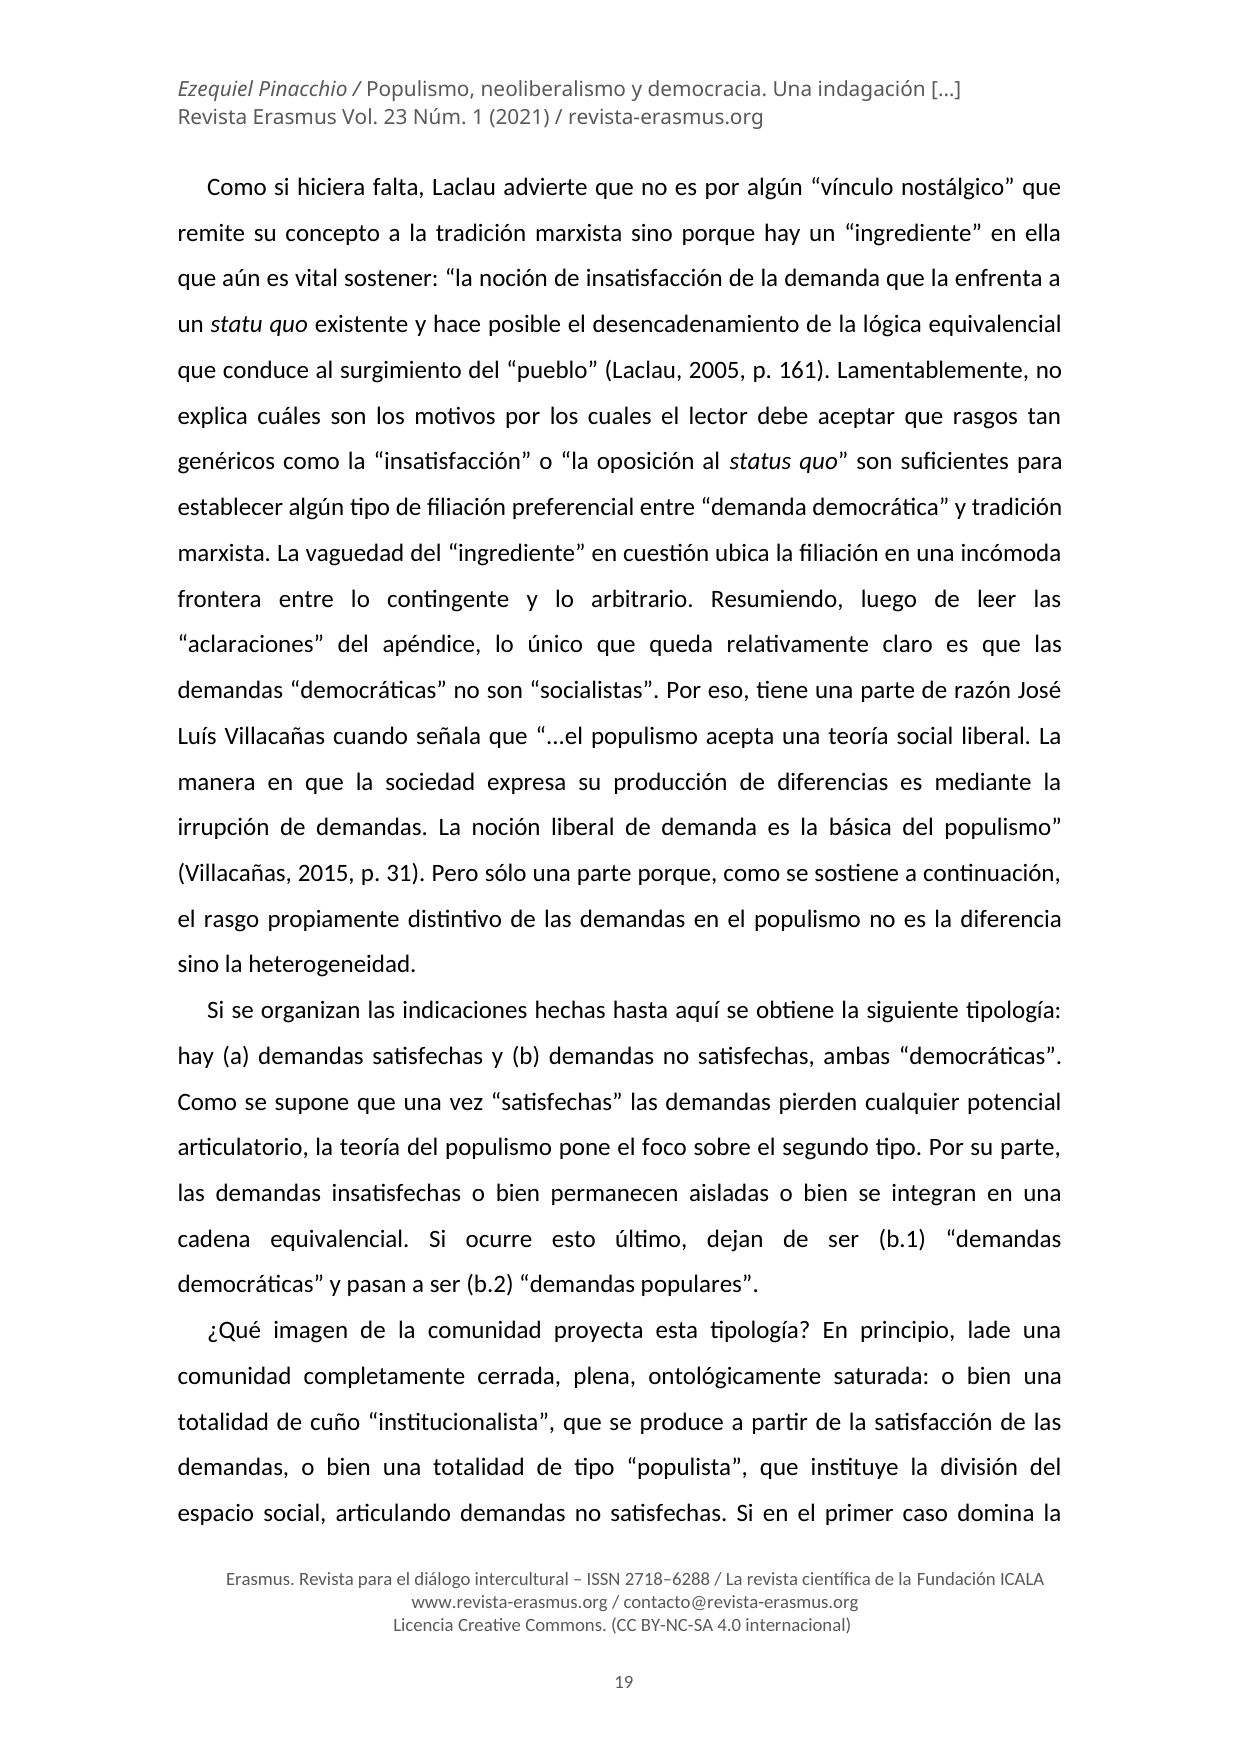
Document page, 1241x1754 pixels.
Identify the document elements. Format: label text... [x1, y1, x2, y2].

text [177, 1314, 1063, 1528]
text Si se organizan las indicaciones hechas hasta aquí se obtiene la siguiente tipología: hay (a) demandas satisfechas y (b) demandas no satisfechas, ambas “democráticas”. Como se supone que una vez “satisfechas” las demandas pierden cualquier potencial articulatorio, la teoría del populismo pone el foco sobre el segundo tipo. Por su parte, las demandas insatisfechas o bien permanecen aisladas o bien se integran en una cadena equivalencial. Si ocurre esto último, dejan de ser (b.1) “demandas democráticas” y pasan a ser (b.2) “demandas populares”. [177, 994, 1063, 1299]
text Como si hiciera falta, Laclau advierte que no es por algún “vínculo nostálgico” que remite su concepto a la tradición marxista sino porque hay un “ingrediente” en ella que aún es vital sostener: “la noción de insatisfacción de la demanda que la enfrenta a un statu quo existente y hace posible el desencadenamiento de la lógica equivalencial que conduce al surgimiento del “pueblo” (Laclau, 2005, p. 161). Lamentablemente, no explica cuáles son los motivos por los cuales el lector debe aceptar que rasgos tan genéricos como la “insatisfacción” o “la oposición al status quo” son suficientes para establecer algún tipo de filiación preferencial entre “demanda democrática” y tradición marxista. La vaguedad del “ingrediente” en cuestión ubica la filiación en una incómoda frontera entre lo contingente y lo arbitrario. Resumiendo, luego de leer las “aclaraciones” del apéndice, lo único que queda relativamente claro es que las demandas “democráticas” no son “socialistas”. Por eso, tiene una parte de razón José Luís Villacañas cuando señala que “...el populismo acepta una teoría social liberal. La manera en que la sociedad expresa su producción de diferencias es mediante la irrupción de demandas. La noción liberal de demanda es la básica del populismo” (Villacañas, 2015, p. 31). Pero sólo una parte porque, como se sostiene a continuación, el rasgo propiamente distintivo de las demandas en el populismo no es la diferencia sino la heterogeneidad. [177, 171, 1063, 979]
